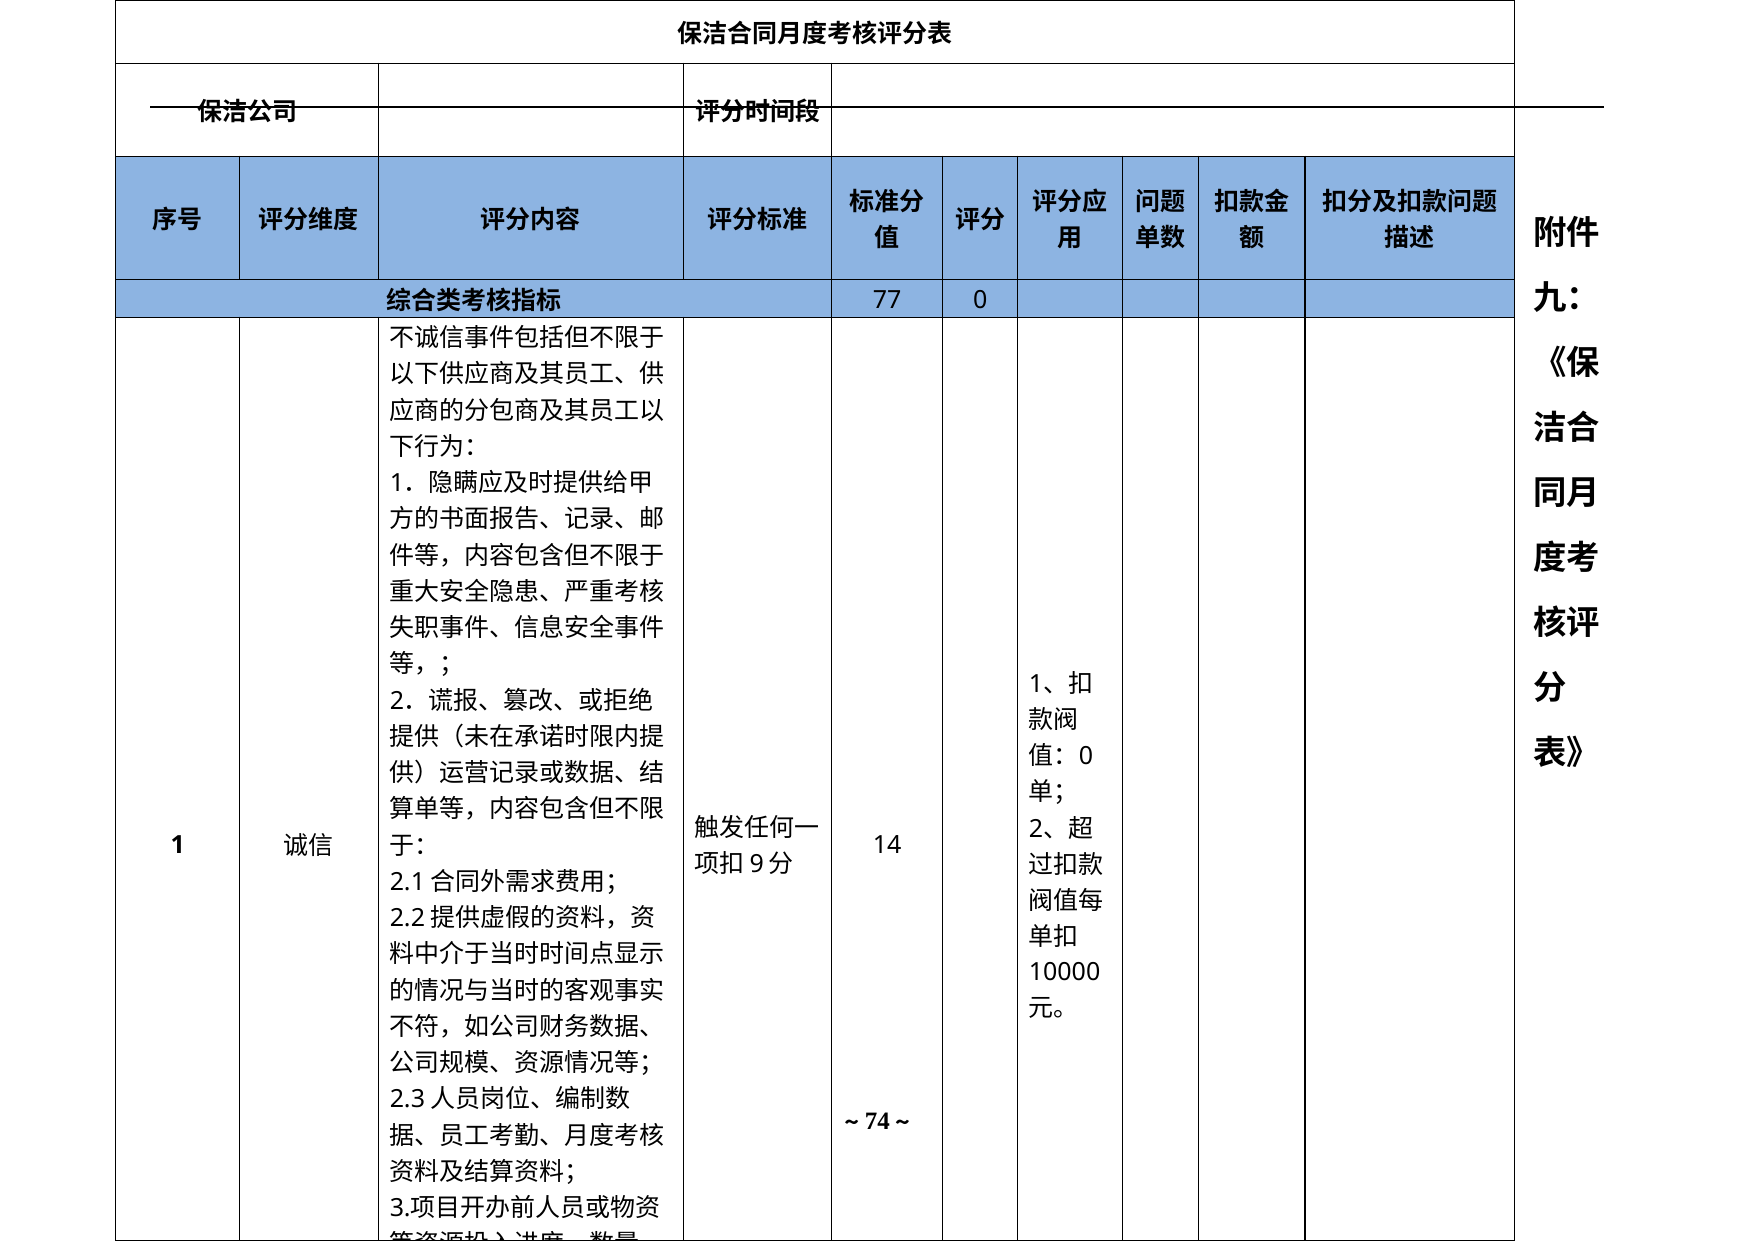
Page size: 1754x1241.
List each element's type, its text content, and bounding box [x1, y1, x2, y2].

table_cell 评分应用 [1018, 157, 1122, 279]
table_cell 序号 [116, 157, 239, 279]
table_cell 14 [832, 318, 942, 1240]
table_cell 评分维度 [240, 157, 378, 279]
table_cell 保洁公司 [116, 64, 378, 156]
table_cell 77 [832, 280, 942, 317]
table_cell 扣分及扣款问题描述 [1306, 157, 1514, 279]
table_cell [1199, 280, 1304, 317]
table_header 保洁合同月度考核评分表 [116, 1, 1514, 62]
table_cell [943, 318, 1017, 1240]
table_cell 扣款金额 [1199, 157, 1304, 279]
table_cell [1199, 318, 1304, 1240]
table_cell 触发任何一项扣9分 [684, 318, 831, 1240]
table_cell [1123, 318, 1198, 1240]
table_cell [1306, 280, 1514, 317]
table_cell [832, 64, 1514, 156]
table_cell [1123, 280, 1198, 317]
table_cell 评分时间段 [684, 64, 831, 156]
table_cell 0 [943, 280, 1017, 317]
table_cell 问题单数 [1123, 157, 1198, 279]
table_cell 标准分值 [832, 157, 942, 279]
table_cell 评分标准 [684, 157, 831, 279]
table_cell 1 [116, 318, 239, 1240]
table_cell [1306, 318, 1514, 1240]
table_cell 评分内容 [379, 157, 683, 279]
table_cell 评分 [943, 157, 1017, 279]
table_cell [379, 64, 683, 156]
table_cell 不诚信事件包括但不限于以下供应商及其员工、供应商的分包商及其员工以下行为： 1．隐瞒应及时提供给甲方的书面报告、记录、邮件等，内容包含但不限于重大安全隐患、严重考核失职事件、信息安全事件等，； 2．谎报、篡改、或拒绝提供（未在承诺时限内提供）运营记录或数据、结算单等，内容包含但不限于： 2.1合同外需求费用； 2.2提供虚假的资料，资料中介于当时时间点显示的情况与当时的客观事实不符，如公司财务数据、公司规模、资源情况等； 2.3人员岗位、编制数据、员工考勤、月度考核资料及结算资料； 3.项目开办前人员或物资等资源投入进度、数量、质量与投标标书不符且未经甲方同意； 4. 保洁人员监守自盗。 [379, 318, 683, 1240]
table_cell 1、扣款阀值：0单； 2、超过扣款阀值每单扣10000元。 [1018, 318, 1122, 1240]
table_cell [1018, 280, 1122, 317]
table_cell 综合类考核指标 [116, 280, 831, 317]
table_cell 诚信 [240, 318, 378, 1240]
text 附件九：《保洁合同月度考核评分表》 [1515, 198, 1604, 783]
